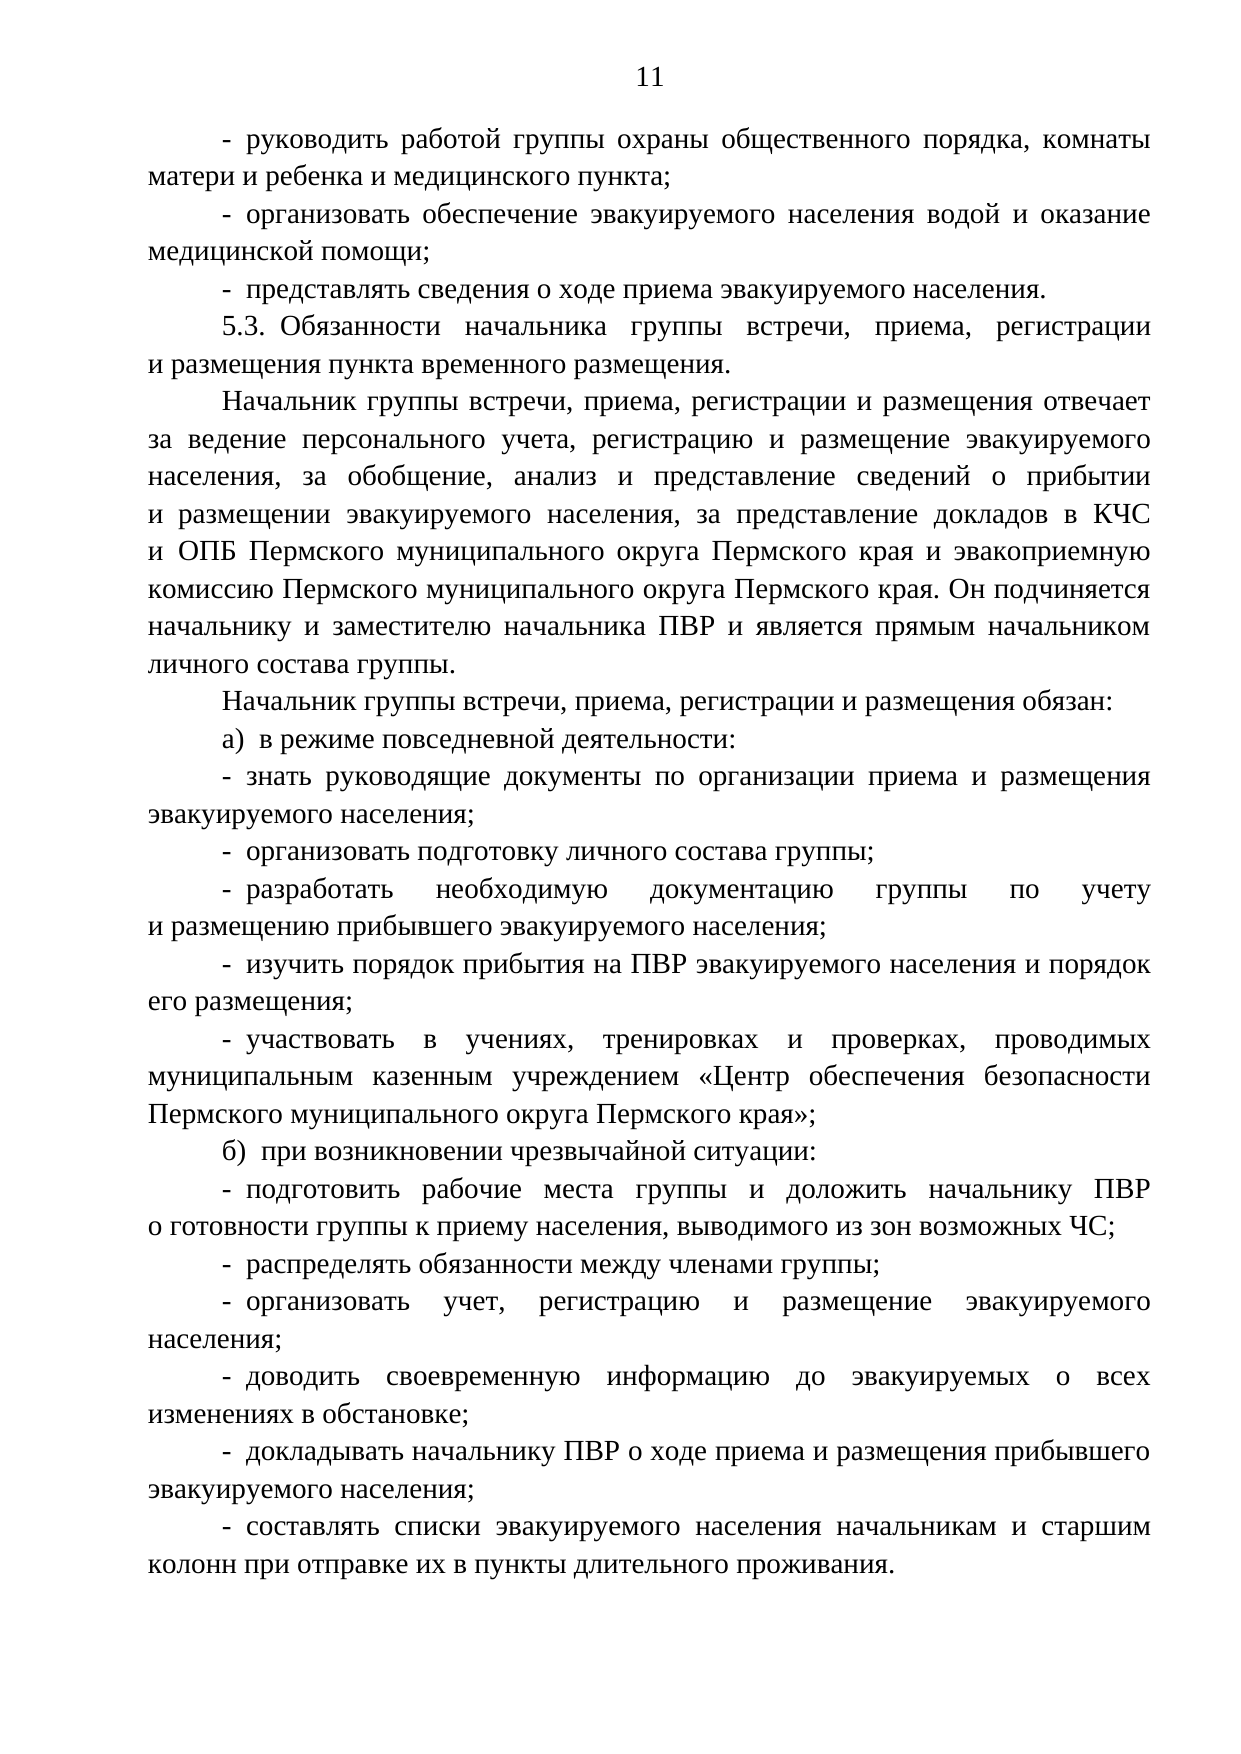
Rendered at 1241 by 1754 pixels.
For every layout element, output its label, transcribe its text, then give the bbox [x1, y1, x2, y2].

text - подготовить рабочие места группы и доложить начальнику ПВР о готовности группы к приему населения, выводимого из зон возможных ЧС; [148, 1168, 1152, 1243]
text а) в режиме повседневной деятельности: [148, 718, 1152, 756]
text - организовать обеспечение эвакуируемого населения водой и оказание медицинской помощи; [148, 193, 1152, 268]
text - докладывать начальнику ПВР о ходе приема и размещения прибывшего эвакуируемого населения; [148, 1431, 1152, 1506]
text - организовать учет, регистрацию и размещение эвакуируемого населения; [148, 1281, 1152, 1356]
text - составлять списки эвакуируемого населения начальникам и старшим колонн при отправке их в пункты длительного проживания. [148, 1506, 1152, 1581]
text - разработать необходимую документацию группы по учету и размещению прибывшего эвакуируемого населения; [148, 868, 1152, 943]
text - знать руководящие документы по организации приема и размещения эвакуируемого населения; [148, 756, 1152, 831]
text 5.3. Обязанности начальника группы встречи, приема, регистрации и размещения пункта временного размещения. [148, 306, 1152, 381]
text - распределять обязанности между членами группы; [148, 1243, 1152, 1281]
text б) при возникновении чрезвычайной ситуации: [148, 1131, 1152, 1168]
text Начальник группы встречи, приема, регистрации и размещения обязан: [148, 681, 1152, 718]
text - изучить порядок прибытия на ПВР эвакуируемого населения и порядок его размещения; [148, 943, 1152, 1018]
text - руководить работой группы охраны общественного порядка, комнаты матери и ребенка и медицинского пункта; [148, 118, 1152, 193]
text - представлять сведения о ходе приема эвакуируемого населения. [148, 268, 1152, 306]
text Начальник группы встречи, приема, регистрации и размещения отвечает за ведение персонального учета, регистрацию и размещение эвакуируемого населения, за обобщение, анализ и представление сведений о прибытии и размещении эвакуируемого населения, за представление докладов в КЧС и ОПБ Пермского муниципального округа Пермского края и эвакоприемную комиссию Пермского муниципального округа Пермского края. Он подчиняется начальнику и заместителю начальника ПВР и является прямым начальником личного состава группы. [148, 381, 1152, 681]
text - участвовать в учениях, тренировках и проверках, проводимых муниципальным казенным учреждением «Центр обеспечения безопасности Пермского муниципального округа Пермского края»; [148, 1018, 1152, 1131]
text - доводить своевременную информацию до эвакуируемых о всех изменениях в обстановке; [148, 1356, 1152, 1431]
text - организовать подготовку личного состава группы; [148, 831, 1152, 868]
